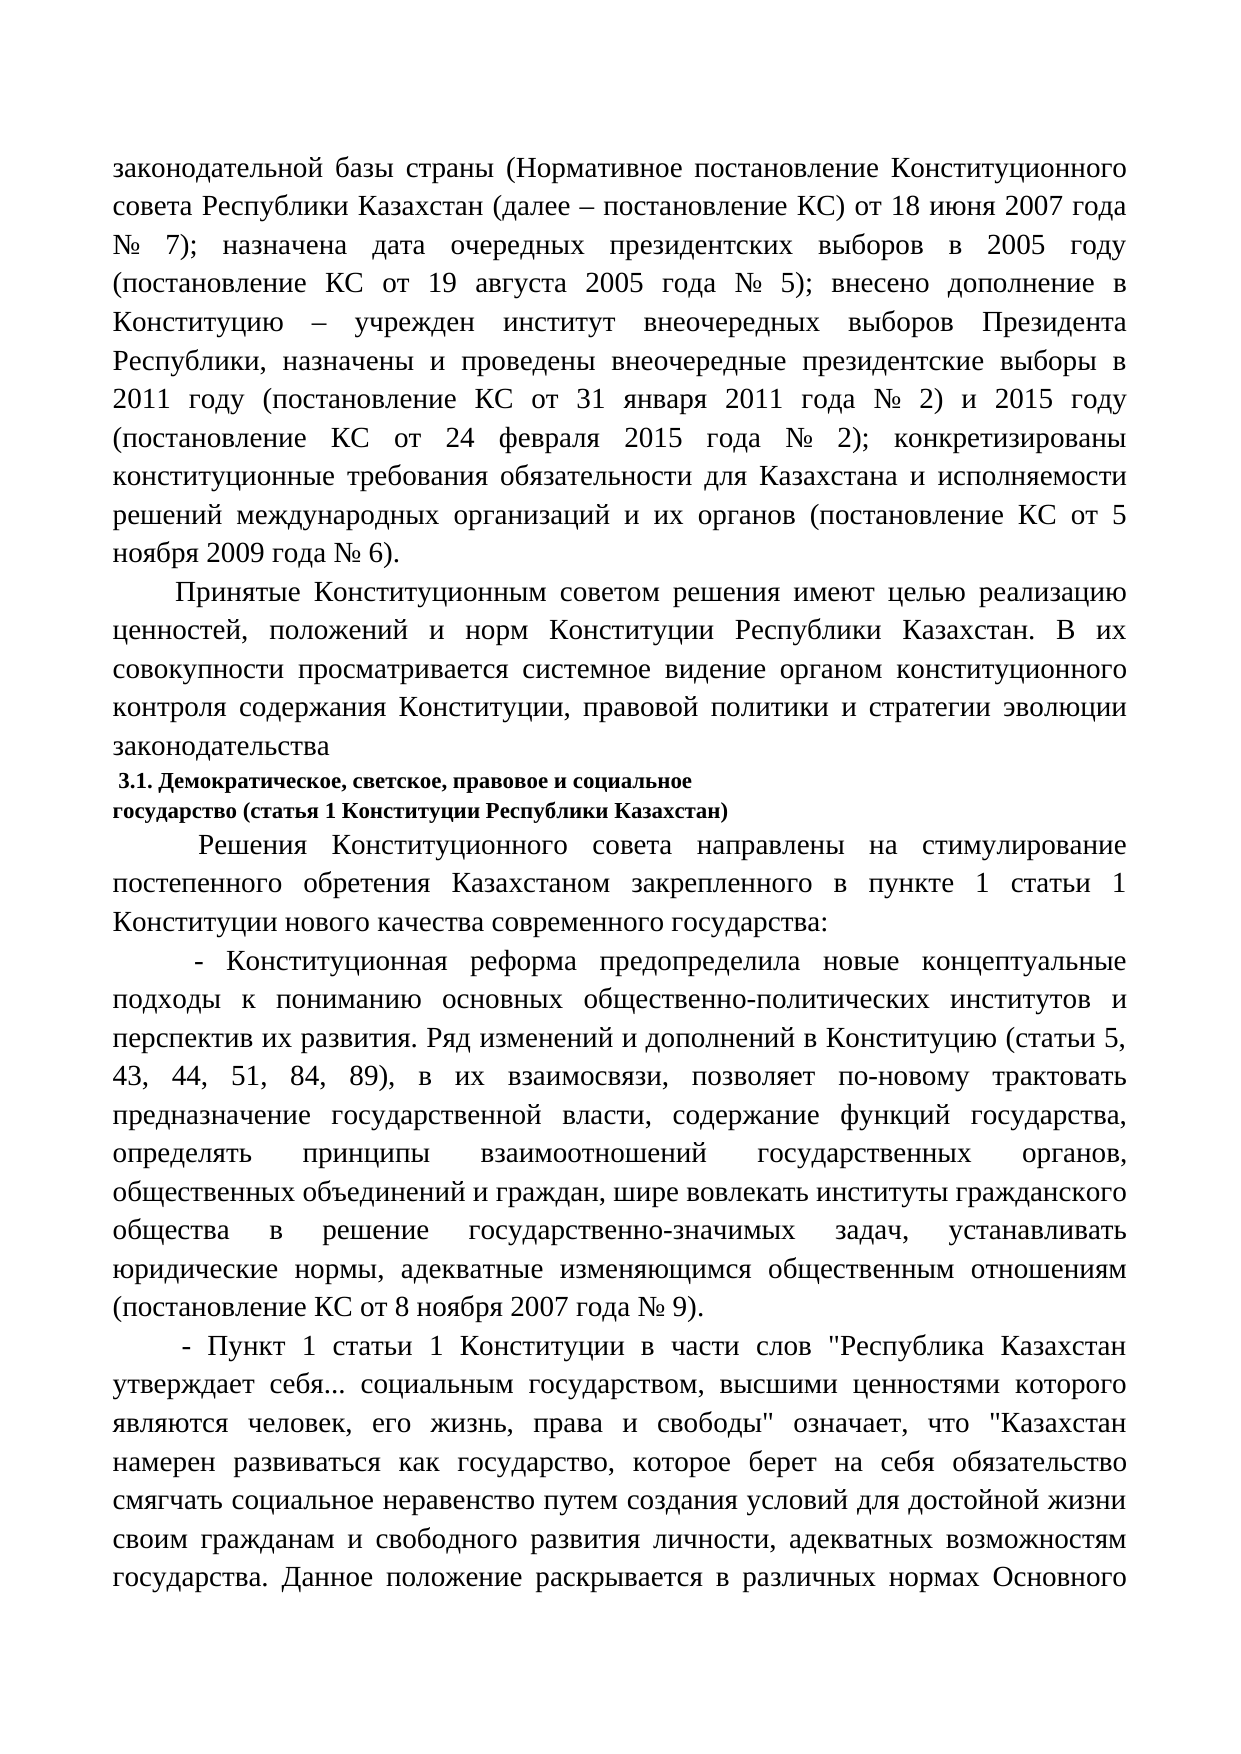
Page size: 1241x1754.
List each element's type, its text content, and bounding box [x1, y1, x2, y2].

text 3.1. Демократическое, светское, правовое и социальное государство (статья 1 Конституции Республики Казахстан) [112, 767, 1128, 823]
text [112, 1328, 1128, 1593]
text Решения Конституционного совета направлены на стимулирование постепенного обретения Казахстаном закрепленного в пункте 1 статьи 1 Конституции нового качества современного государства: [112, 827, 1128, 938]
text Принятые Конституционным советом решения имеют целью реализацию ценностей, положений и норм Конституции Республики Казахстан. В их совокупности просматривается системное видение органом конституционного контроля содержания Конституции, правовой политики и стратегии эволюции законодательства [112, 574, 1128, 762]
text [112, 150, 1128, 569]
text - Конституционная реформа предопределила новые концептуальные подходы к пониманию основных общественно-политических институтов и перспектив их развития. Ряд изменений и дополнений в Конституцию (статьи 5, 43, 44, 51, 84, 89), в их взаимосвязи, позволяет по-новому трактовать предназначение государственной власти, содержание функций государства, определять принципы взаимоотношений государственных органов, общественных объединений и граждан, шире вовлекать институты гражданского общества в решение государственно-значимых задач, устанавливать юридические нормы, адекватные изменяющимся общественным отношениям (постановление КС от 8 ноября 2007 года № 9). [112, 943, 1128, 1323]
